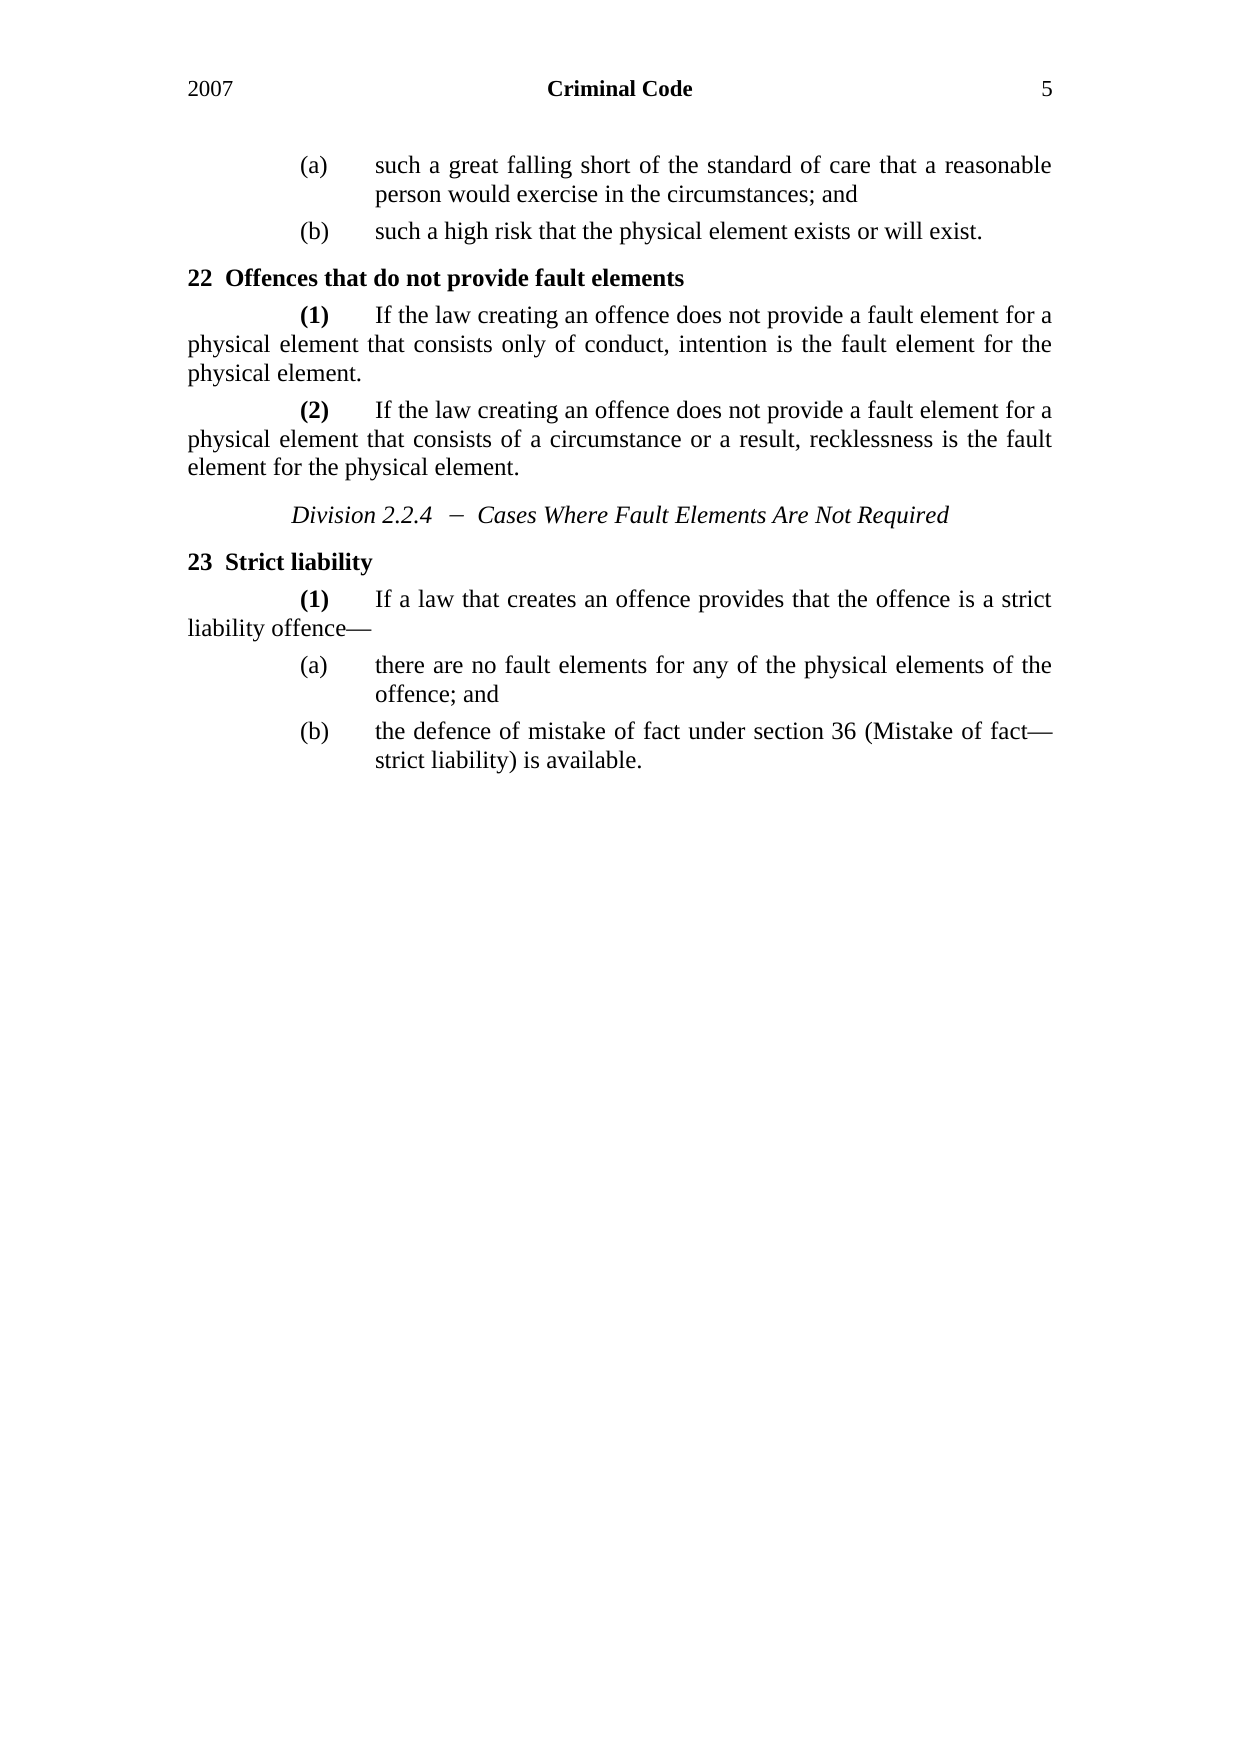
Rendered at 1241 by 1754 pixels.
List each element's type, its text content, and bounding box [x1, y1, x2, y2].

text (2) If the law creating an offence does not provide a fault element for a physical element that consists of a circumstance or a result, recklessness is the fault element for the physical element. [187, 395, 1053, 481]
text Division 2.2.4 Cases Where Fault Elements Are Not Required [187, 500, 1053, 529]
text (1) If the law creating an offence does not provide a fault element for a physical element that consists only of conduct, intention is the fault element for the physical element. [187, 300, 1053, 387]
text (b) the defence of mistake of fact under section 36 (Mistake of fact—strict liability) is available. [187, 716, 1053, 774]
text (a) there are no fault elements for any of the physical elements of the offence; and [187, 650, 1053, 708]
text (b) such a high risk that the physical element exists or will exist. [187, 216, 1053, 244]
text (1) If a law that creates an offence provides that the offence is a strict liability offence— [187, 584, 1053, 642]
text 22 Offences that do not provide fault elements [187, 263, 1053, 292]
text (a) such a great falling short of the standard of care that a reasonable person would exercise in the circumstances; and [187, 150, 1053, 207]
text 23 Strict liability [187, 547, 1053, 576]
